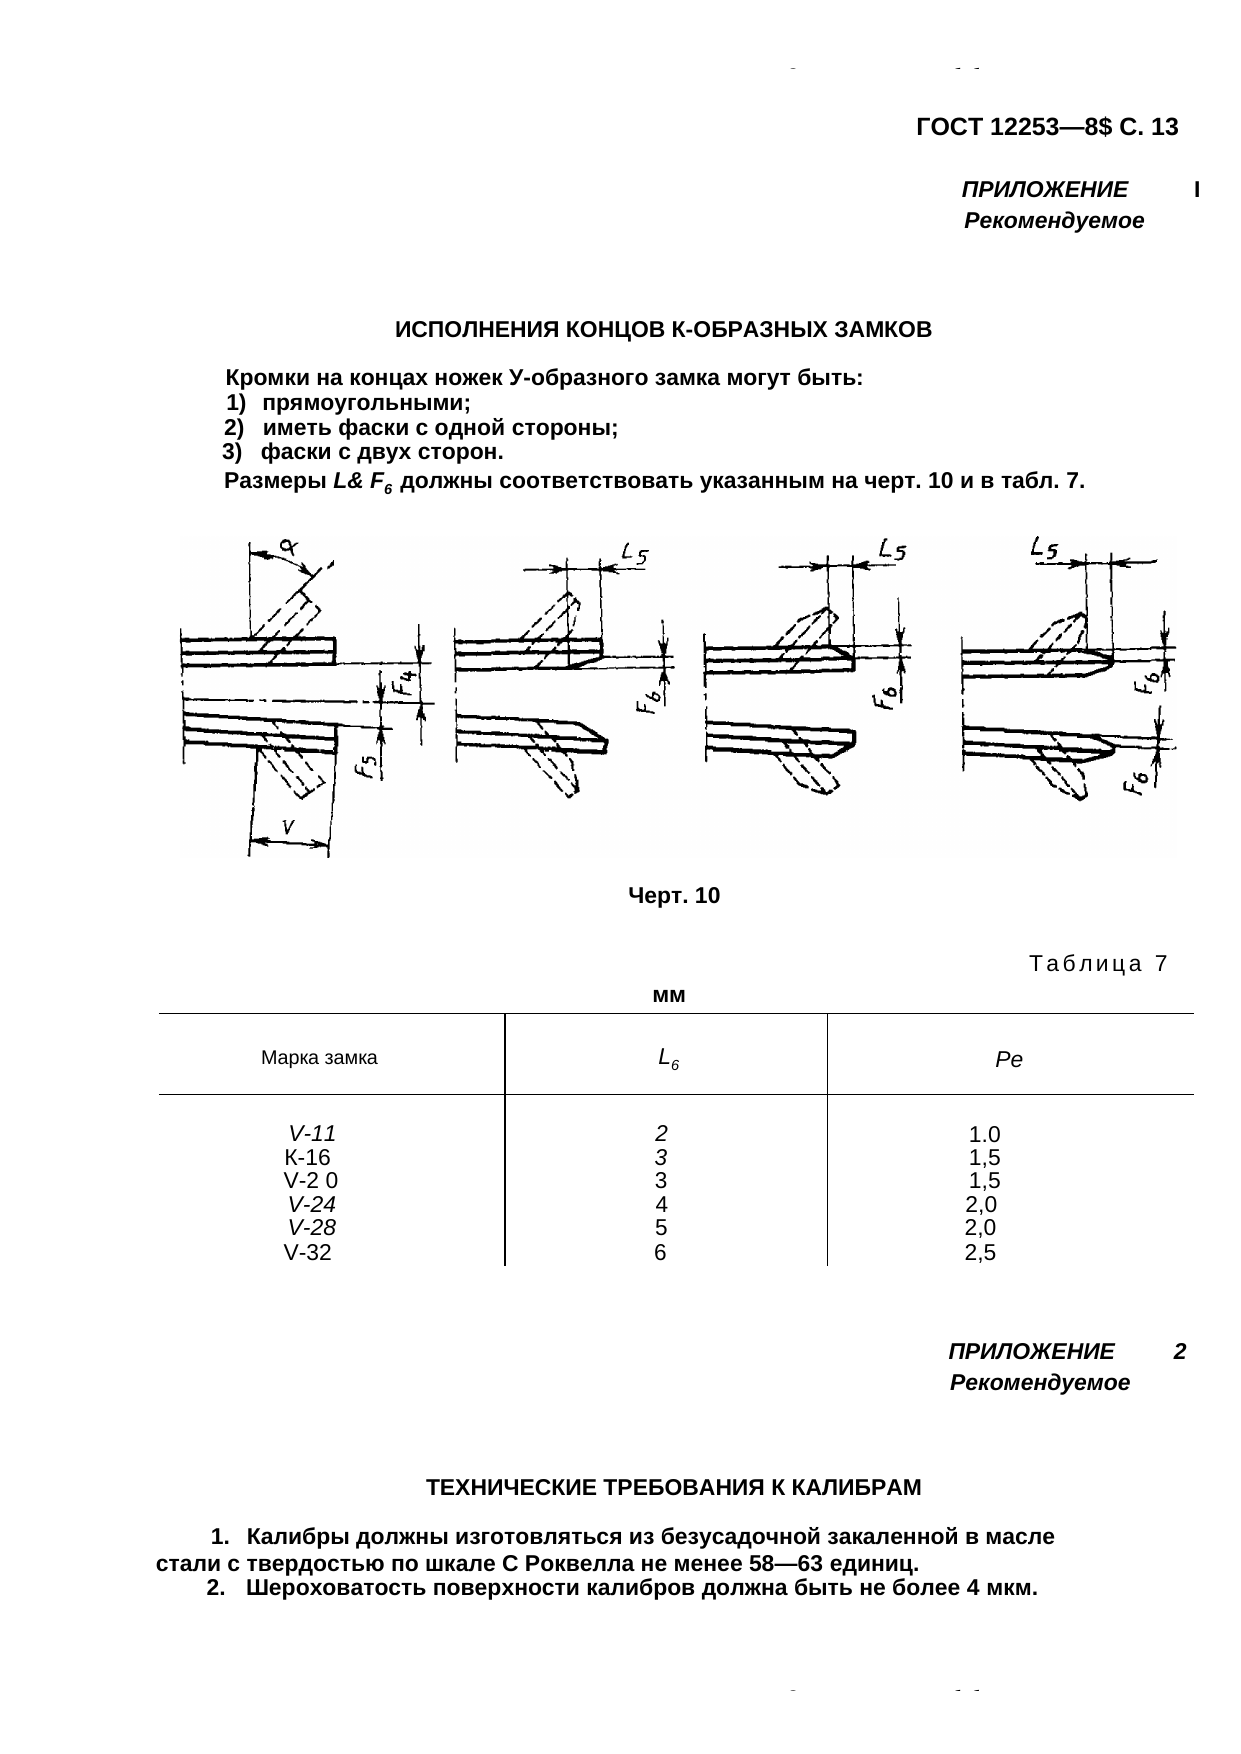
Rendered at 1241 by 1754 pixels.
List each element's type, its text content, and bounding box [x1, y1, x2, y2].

table_cell 4 [506, 1195, 827, 1218]
list Калибры должны изготовляться из безусадочной закаленной в масле стали с твердостью по шкале С Роквелла не менее 58—63 единиц. [156, 1524, 1057, 1576]
table_cell V-11 [159, 1095, 504, 1147]
table_cell V-24 [159, 1195, 504, 1218]
text Рекомендуемое [950, 1369, 1211, 1396]
list Шероховатость поверхности калибров должна быть не более 4 мкм. [206, 1576, 1211, 1601]
list фаски с двух сторон. [222, 440, 1211, 464]
picture [179, 536, 1177, 858]
text Размеры L& F6 должны соответствовать указанным на черт. 10 и в табл. 7. [224, 464, 1211, 494]
table_cell V-28 [159, 1218, 504, 1241]
table_header Марка замка [159, 1014, 504, 1094]
list прямоугольными; [226, 391, 1211, 416]
table_cell 3 [506, 1170, 827, 1195]
text Рекомендуемое [964, 207, 1211, 233]
table_cell 5 [506, 1218, 827, 1241]
table_cell 2,0 [828, 1195, 1194, 1218]
table_cell 3 [506, 1147, 827, 1170]
text ПРИЛОЖЕНИЕ 2 [144, 1338, 1186, 1364]
text ИСПОЛНЕНИЯ КОНЦОВ К-ОБРАЗНЫХ ЗАМКОВ [392, 316, 935, 342]
text Черт. 10 [392, 858, 956, 908]
text ГОСТ 12253—8$ С. 13 [916, 112, 1211, 141]
list иметь фаски с одной стороны; [224, 416, 1211, 440]
table_cell К-16 [159, 1147, 504, 1170]
table_cell 6 [506, 1241, 827, 1266]
table_cell V-32 [159, 1241, 504, 1266]
table_cell 2,0 [828, 1218, 1194, 1241]
table_cell V-2 0 [159, 1170, 504, 1195]
text Кромки на концах ножек У-образного замка могут быть: [225, 365, 1211, 391]
table_cell 2,5 [828, 1241, 1194, 1266]
table_cell 1.0 [828, 1095, 1194, 1147]
table_cell 1,5 [828, 1147, 1194, 1170]
text мм [392, 981, 946, 1007]
text Таблица 7 [144, 950, 1167, 976]
table_cell 2 [506, 1095, 827, 1147]
table_header Ре [828, 1014, 1194, 1094]
table_cell 1,5 [828, 1170, 1194, 1195]
text ТЕХНИЧЕСКИЕ ТРЕБОВАНИЯ К КАЛИБРАМ [426, 1474, 1211, 1501]
text ПРИЛОЖЕНИЕ I [144, 176, 1200, 203]
table_header L6 [506, 1014, 827, 1094]
